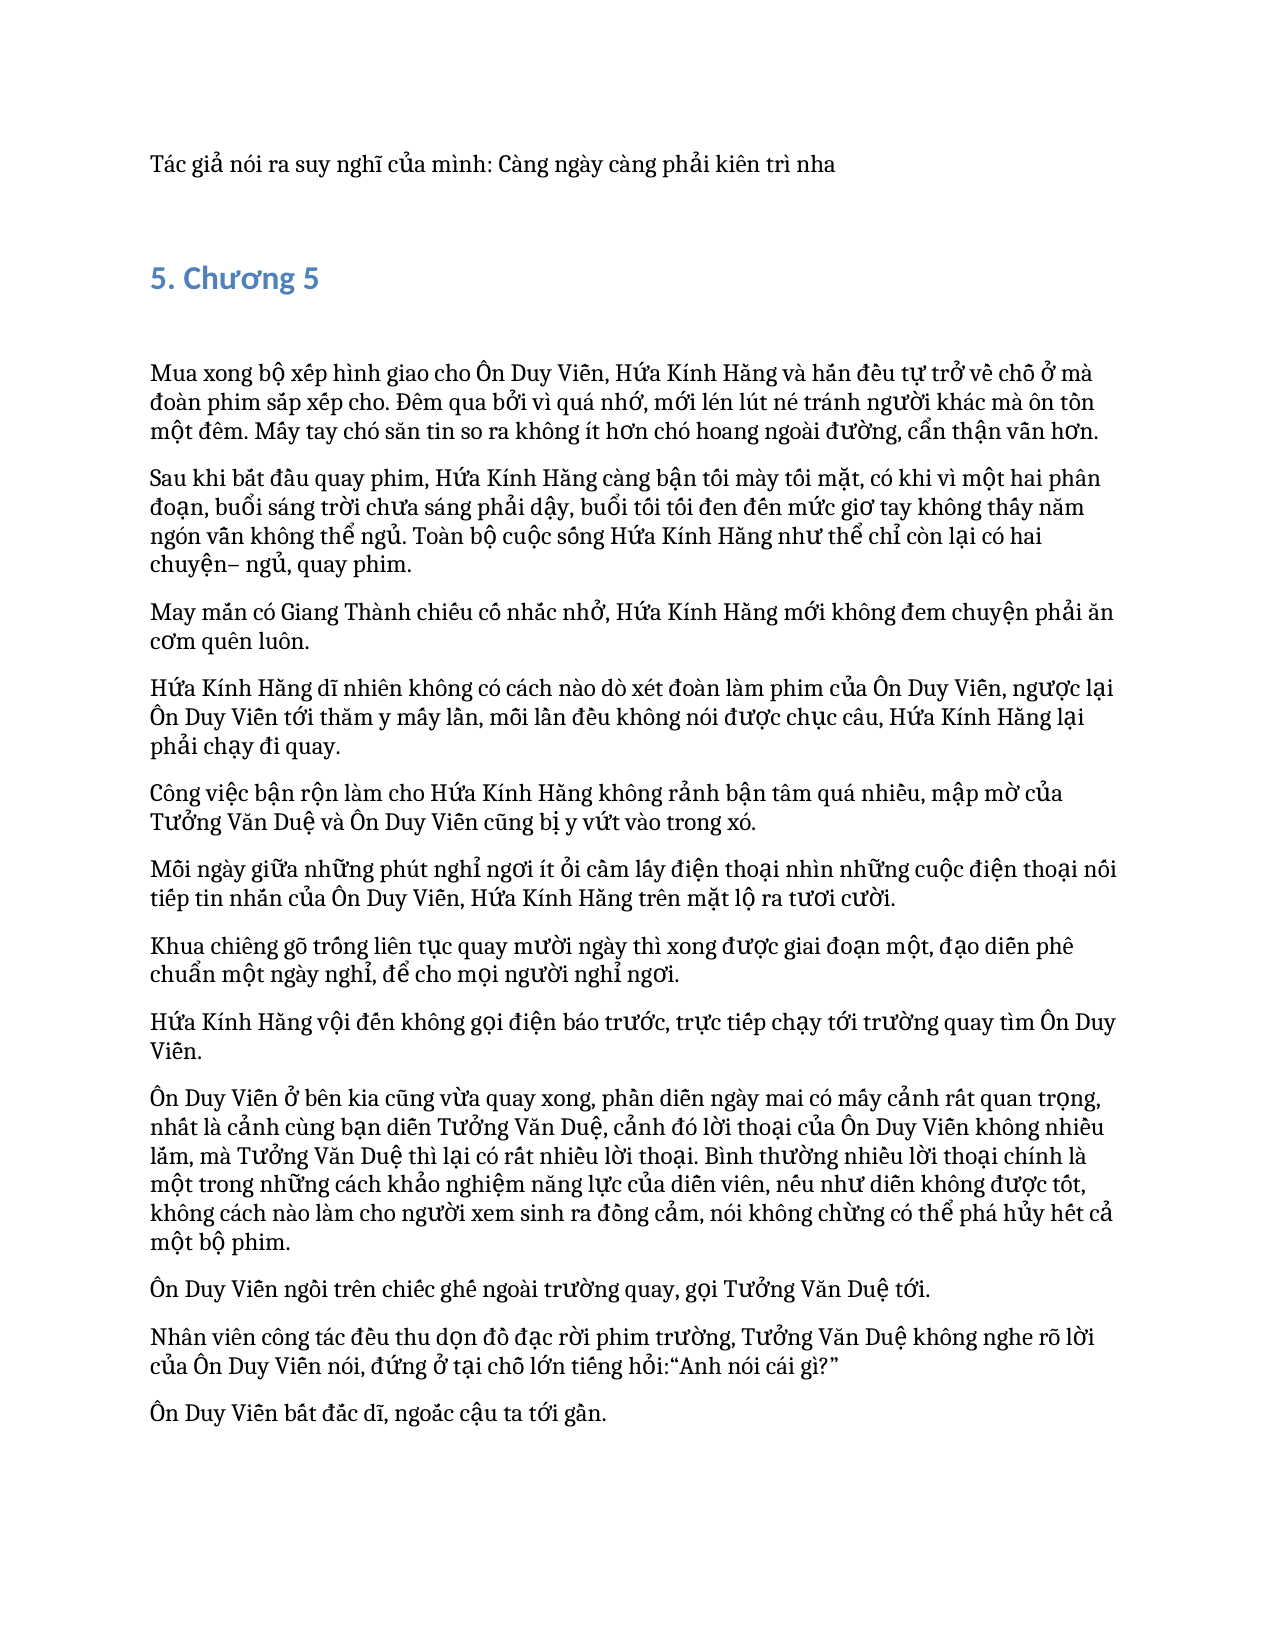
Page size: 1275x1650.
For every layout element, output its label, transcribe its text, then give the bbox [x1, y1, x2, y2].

text Ôn Duy Viễn ngồi trên chiếc ghế ngoài trường quay, gọi Tưởng Văn Duệ tới. [150, 1275, 1125, 1304]
text Ôn Duy Viễn ở bên kia cũng vừa quay xong, phần diễn ngày mai có mấy cảnh rất quan trọng, nhất là cảnh cùng bạn diễn Tưởng Văn Duệ, cảnh đó lời thoại của Ôn Duy Viễn không nhiều lắm, mà Tưởng Văn Duệ thì lại có rất nhiều lời thoại. Bình thường nhiều lời thoại chính là một trong những cách khảo nghiệm năng lực của diễn viên, nếu như diễn không được tốt, không cách nào làm cho người xem sinh ra đồng cảm, nói không chừng có thể phá hủy hết cả một bộ phim. [150, 1084, 1125, 1257]
text Công việc bận rộn làm cho Hứa Kính Hằng không rảnh bận tâm quá nhiều, mập mờ của Tưởng Văn Duệ và Ôn Duy Viễn cũng bị y vứt vào trong xó. [150, 779, 1125, 837]
text Ôn Duy Viễn bất đắc dĩ, ngoắc cậu ta tới gần. [150, 1399, 1125, 1428]
subtitle 5. Chương 5 [150, 257, 1125, 298]
text Tác giả nói ra suy nghĩ của mình: Càng ngày càng phải kiên trì nha [150, 150, 1125, 236]
text Hứa Kính Hằng dĩ nhiên không có cách nào dò xét đoàn làm phim của Ôn Duy Viễn, ngược lại Ôn Duy Viễn tới thăm y mấy lần, mỗi lần đều không nói được chục câu, Hứa Kính Hằng lại phải chạy đi quay. [150, 674, 1125, 760]
text Nhân viên công tác đều thu dọn đồ đạc rời phim trường, Tưởng Văn Duệ không nghe rõ lời của Ôn Duy Viễn nói, đứng ở tại chỗ lớn tiếng hỏi:“Anh nói cái gì?” [150, 1323, 1125, 1380]
text Khua chiêng gõ trống liên tục quay mười ngày thì xong được giai đoạn một, đạo diễn phê chuẩn một ngày nghỉ, để cho mọi người nghỉ ngơi. [150, 932, 1125, 989]
text Mua xong bộ xếp hình giao cho Ôn Duy Viễn, Hứa Kính Hằng và hắn đều tự trở về chỗ ở mà đoàn phim sắp xếp cho. Đêm qua bởi vì quá nhớ, mới lén lút né tránh người khác mà ôn tồn một đêm. Mấy tay chó săn tin so ra không ít hơn chó hoang ngoài đường, cẩn thận vẫn hơn. [150, 302, 1125, 445]
text Mỗi ngày giữa những phút nghỉ ngơi ít ỏi cầm lấy điện thoại nhìn những cuộc điện thoại nối tiếp tin nhắn của Ôn Duy Viễn, Hứa Kính Hằng trên mặt lộ ra tươi cười. [150, 855, 1125, 913]
text Hứa Kính Hằng vội đến không gọi điện báo trước, trực tiếp chạy tới trường quay tìm Ôn Duy Viễn. [150, 1008, 1125, 1065]
text May mắn có Giang Thành chiếu cố nhắc nhở, Hứa Kính Hằng mới không đem chuyện phải ăn cơm quên luôn. [150, 598, 1125, 655]
text Sau khi bắt đầu quay phim, Hứa Kính Hằng càng bận tối mày tối mặt, có khi vì một hai phân đoạn, buổi sáng trời chưa sáng phải dậy, buổi tối tối đen đến mức giơ tay không thấy năm ngón vẫn không thể ngủ. Toàn bộ cuộc sống Hứa Kính Hằng như thể chỉ còn lại có hai chuyện– ngủ, quay phim. [150, 464, 1125, 579]
